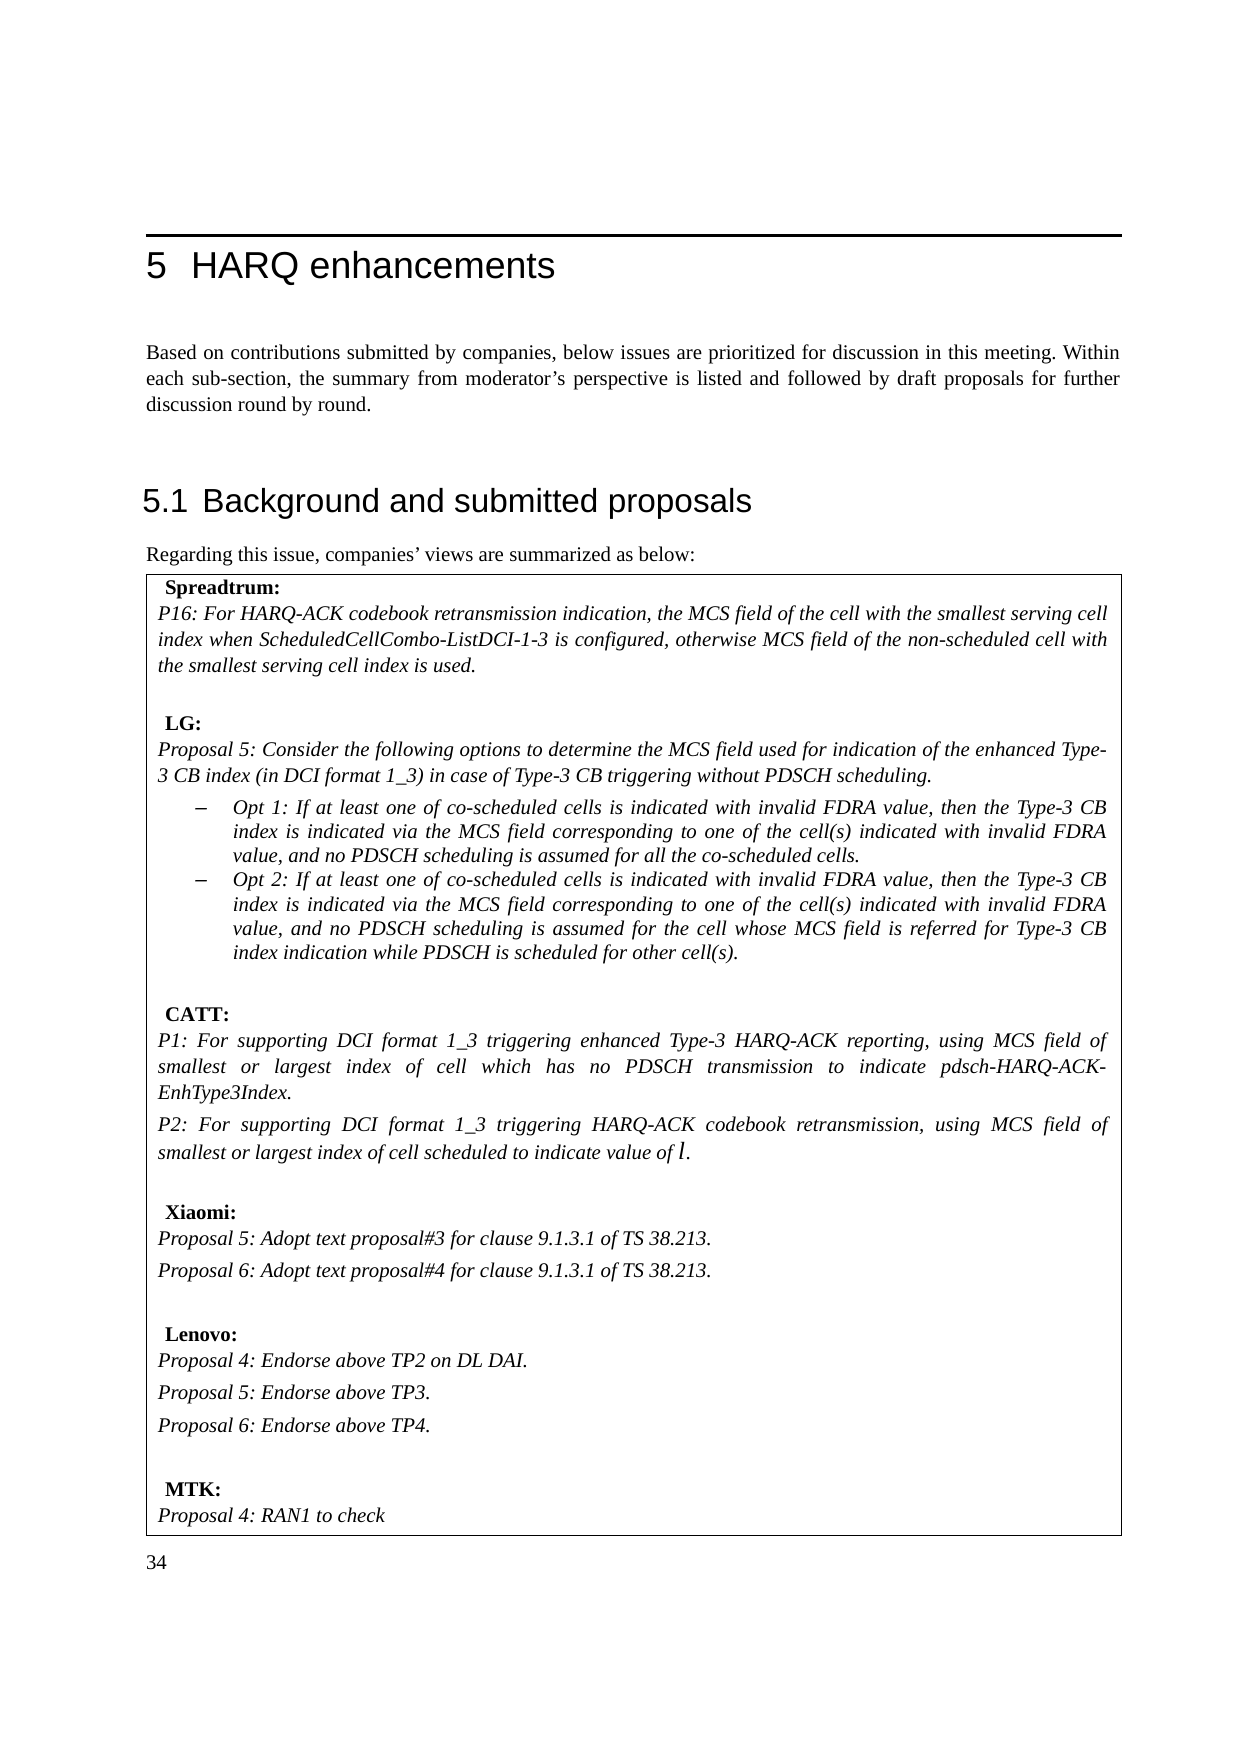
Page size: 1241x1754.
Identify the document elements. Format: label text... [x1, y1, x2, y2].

text Based on contributions submitted by companies, below issues are prioritized for discussion in this meeting. Within each sub-section, the summary from moderator’s perspective is listed and followed by draft proposals for further discussion round by round. [146, 340, 1122, 416]
subtitle HARQ enhancements [146, 237, 1122, 286]
text Regarding this issue, companies’ views are summarized as below: [146, 542, 1122, 566]
subtitle Background and submitted proposals [142, 482, 1122, 520]
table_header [147, 575, 1121, 1535]
